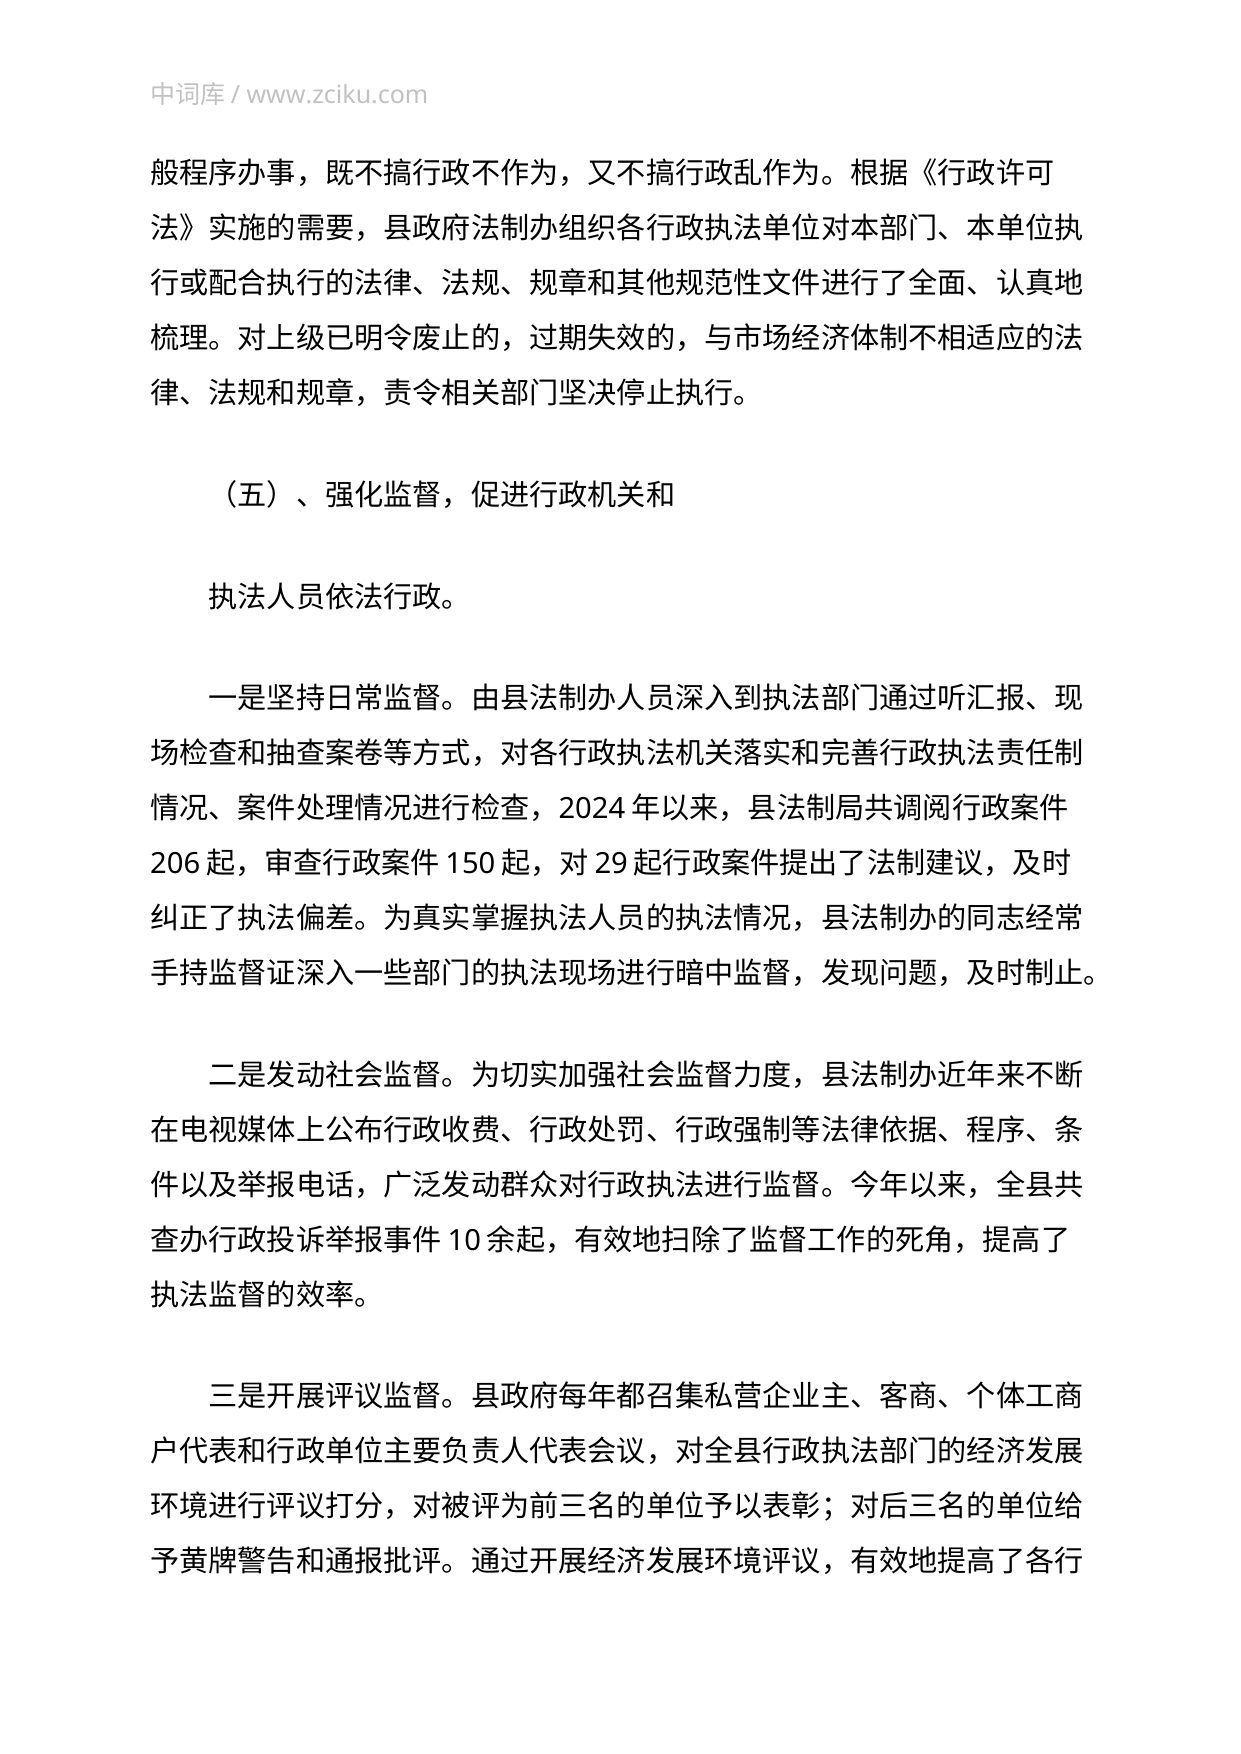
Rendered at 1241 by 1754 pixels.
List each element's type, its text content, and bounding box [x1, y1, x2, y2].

text （五）、强化监督，促进行政机关和 [150, 471, 1090, 514]
text 二是发动社会监督。为切实加强社会监督力度，县法制办近年来不断在电视媒体上公布行政收费、行政处罚、行政强制等法律依据、程序、条件以及举报电话，广泛发动群众对行政执法进行监督。今年以来，全县共查办行政投诉举报事件10余起，有效地扫除了监督工作的死角，提高了执法监督的效率。 [150, 1051, 1090, 1313]
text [150, 1373, 1090, 1580]
text 执法人员依法行政。 [150, 573, 1090, 615]
text 一是坚持日常监督。由县法制办人员深入到执法部门通过听汇报、现场检查和抽查案卷等方式，对各行政执法机关落实和完善行政执法责任制情况、案件处理情况进行检查，2024年以来，县法制局共调阅行政案件206起，审查行政案件150起，对29起行政案件提出了法制建议，及时纠正了执法偏差。为真实掌握执法人员的执法情况，县法制办的同志经常手持监督证深入一些部门的执法现场进行暗中监督，发现问题，及时制止。 [150, 675, 1090, 992]
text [150, 150, 1090, 412]
